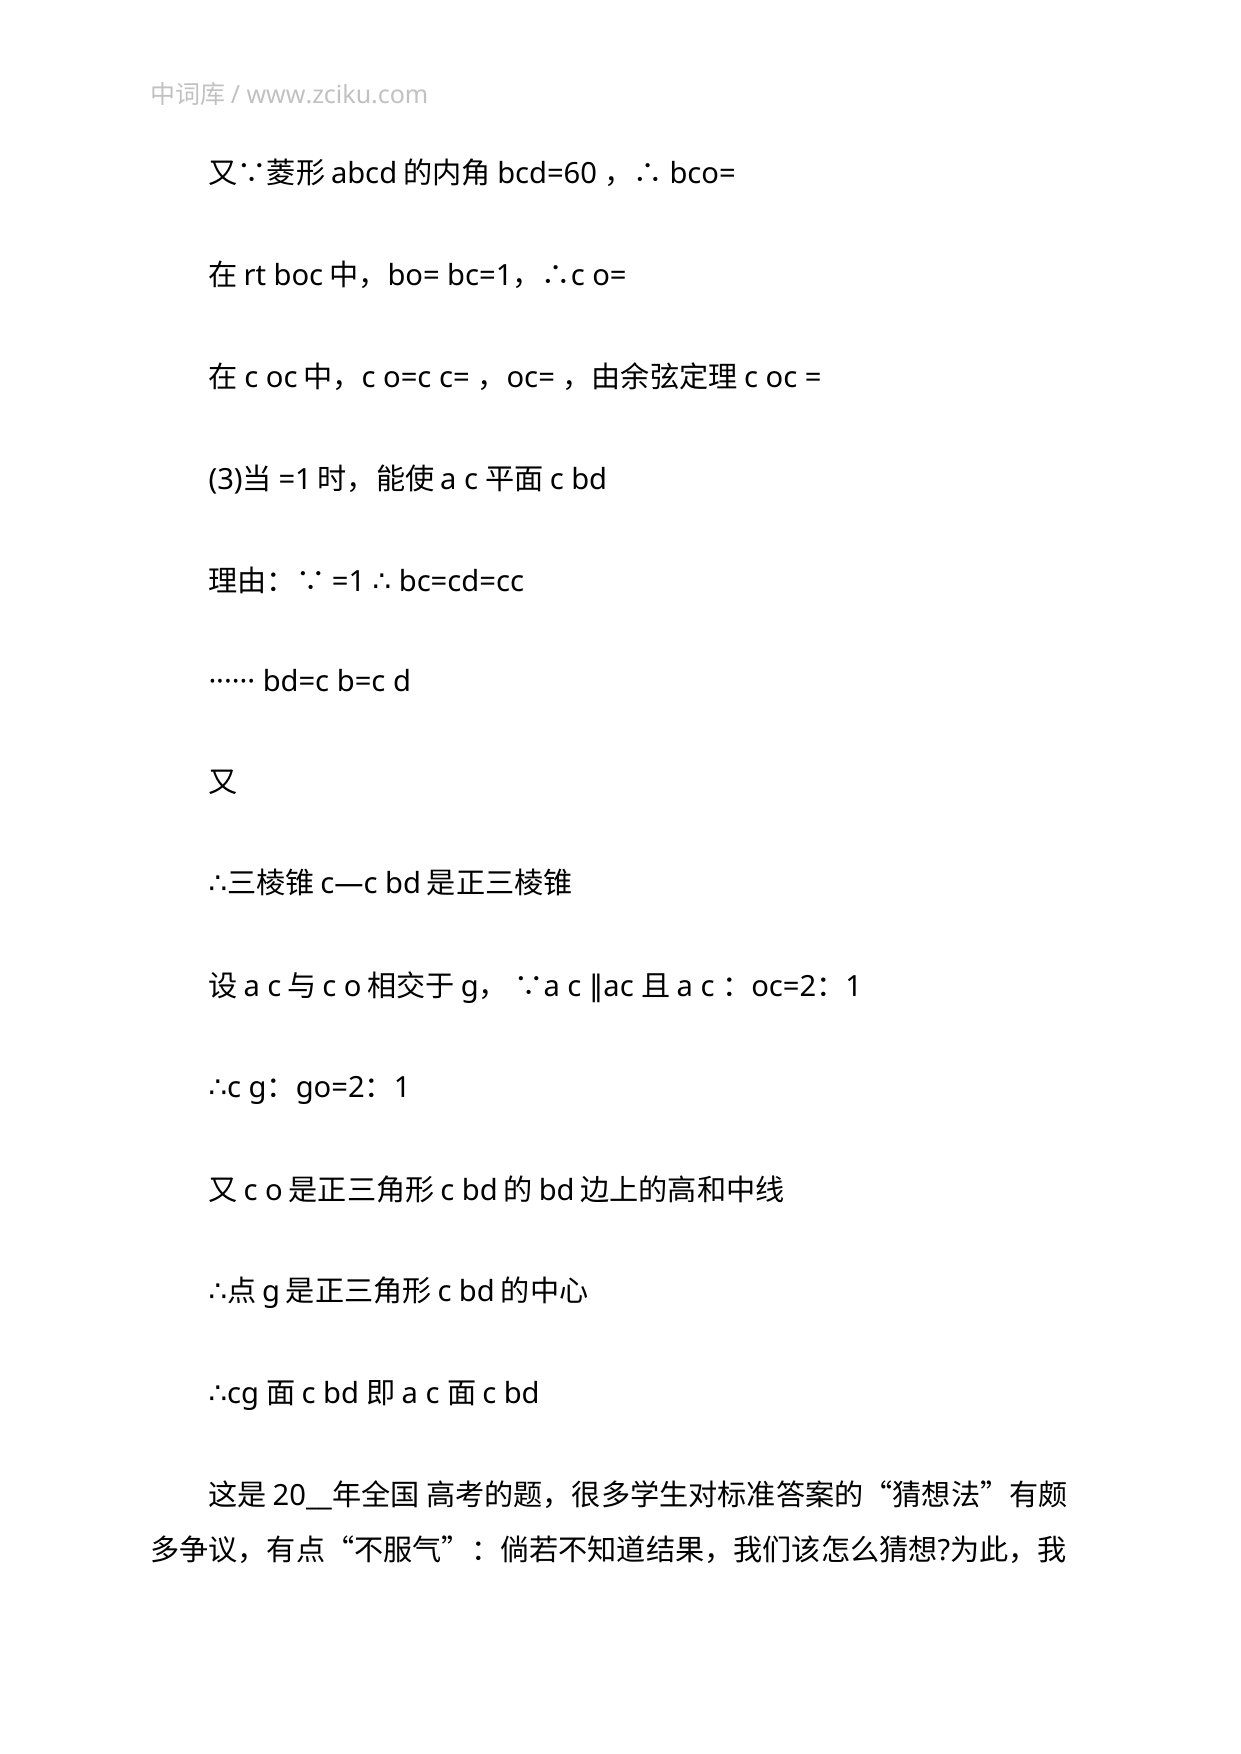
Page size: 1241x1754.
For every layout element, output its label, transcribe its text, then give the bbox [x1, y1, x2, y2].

text 又c o是正三角形c bd的bd边上的高和中线 [150, 1166, 1090, 1208]
text (3)当 =1时，能使a c 平面c bd [150, 456, 1090, 498]
text 设a c与c o相交于g， ∵a c ∥ac 且a c ：oc=2：1 [150, 962, 1090, 1004]
text ∴点g是正三角形c bd的中心 [150, 1268, 1090, 1310]
text 又∵菱形abcd的内角 bcd=60 ，∴ bco= [150, 150, 1090, 192]
text ∴c g：go=2：1 [150, 1064, 1090, 1106]
text ∴三棱锥c—c bd是正三棱锥 [150, 860, 1090, 902]
text 理由：∵ =1 ∴ bc=cd=cc [150, 558, 1090, 600]
text 在rt boc中，bo= bc=1，∴c o= [150, 252, 1090, 294]
text ······ bd=c b=c d [150, 660, 1090, 699]
text ∴cg 面c bd 即a c 面c bd [150, 1370, 1090, 1412]
text 在 c oc中，c o=c c= ，oc= ，由余弦定理 c oc = [150, 354, 1090, 396]
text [150, 1472, 1090, 1569]
text 又 [150, 758, 1090, 801]
